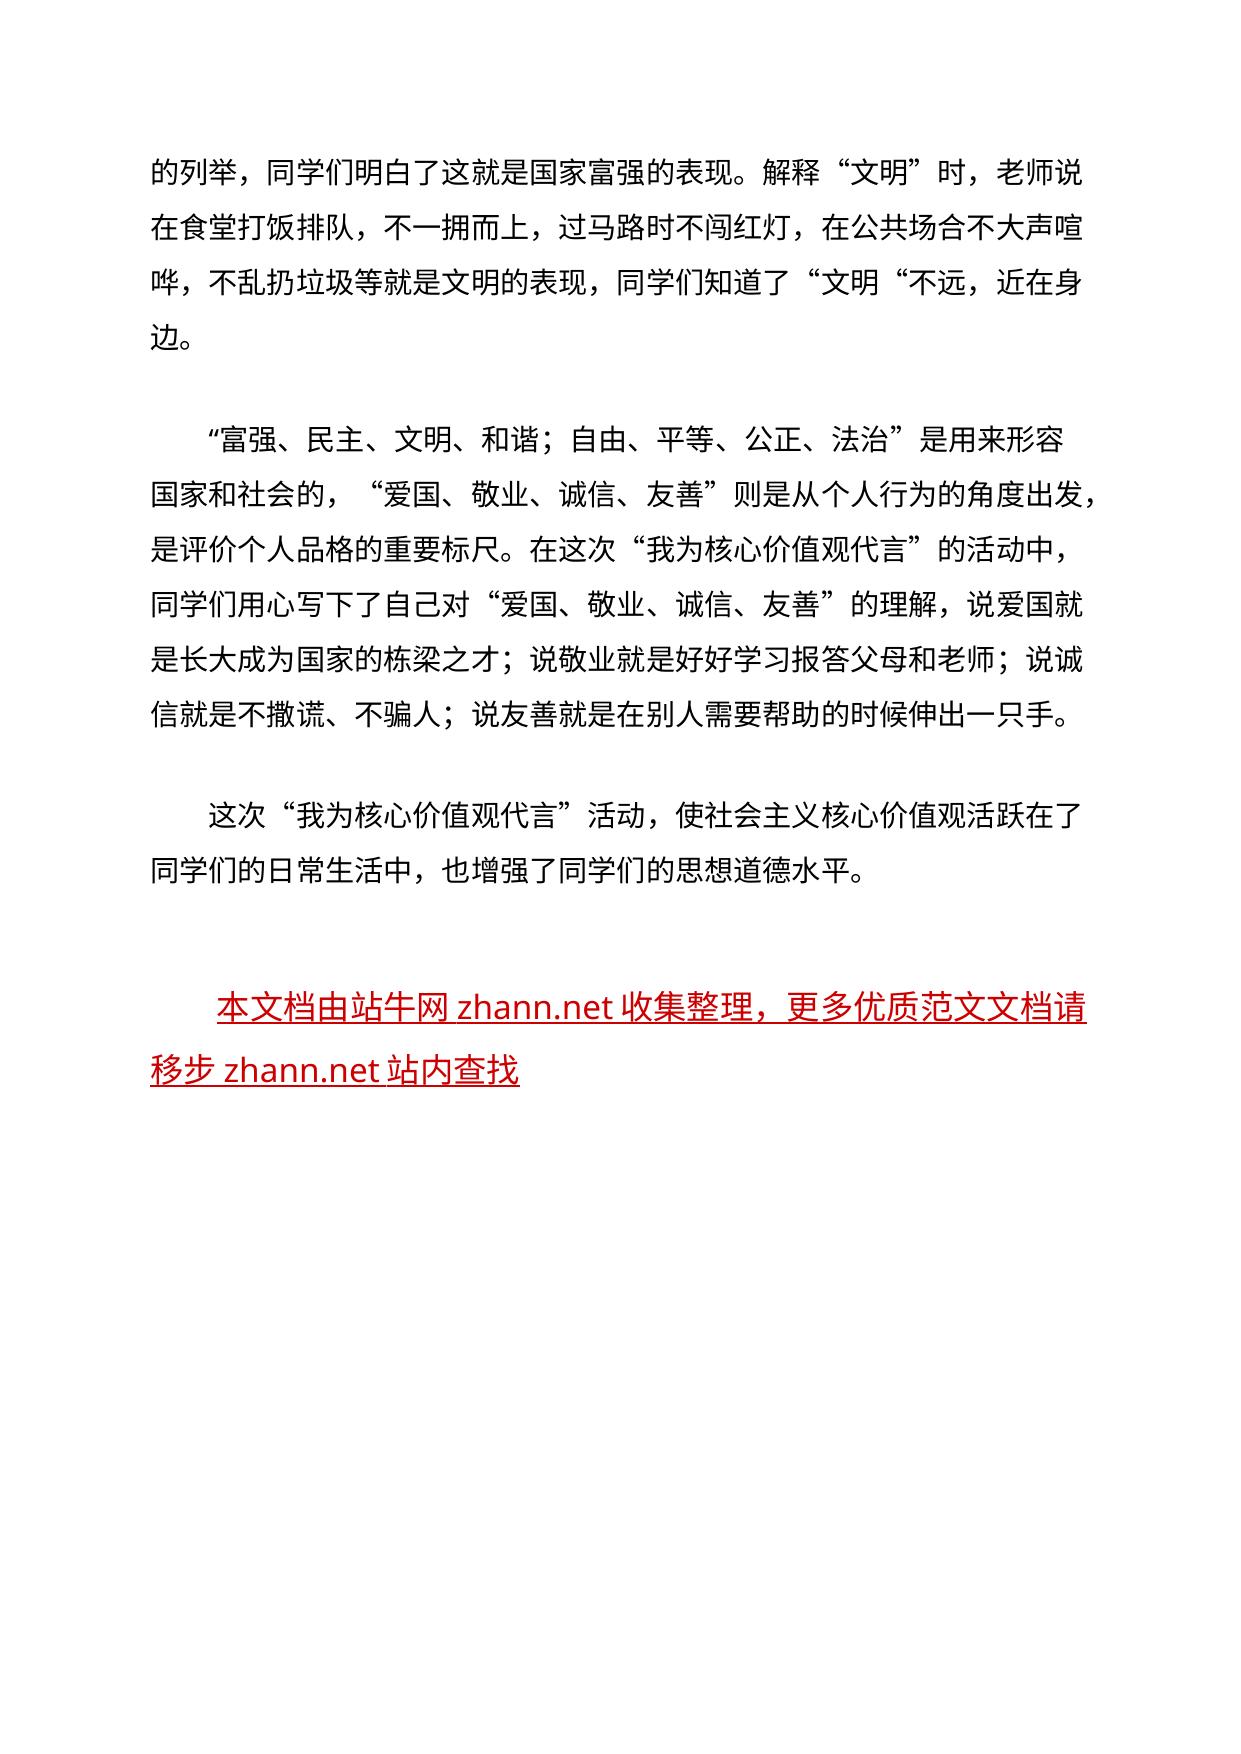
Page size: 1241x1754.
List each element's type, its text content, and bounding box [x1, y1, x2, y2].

text 本文档由站牛网zhann.net收集整理，更多优质范文文档请移步zhann.net站内查找 [150, 981, 1090, 1092]
text 这次“我为核心价值观代言”活动，使社会主义核心价值观活跃在了同学们的日常生活中，也增强了同学们的思想道德水平。 [150, 793, 1090, 890]
text “富强、民主、文明、和谐；自由、平等、公正、法治”是用来形容国家和社会的，“爱国、敬业、诚信、友善”则是从个人行为的角度出发，是评价个人品格的重要标尺。在这次“我为核心价值观代言”的活动中，同学们用心写下了自己对“爱国、敬业、诚信、友善”的理解，说爱国就是长大成为国家的栋梁之才；说敬业就是好好学习报答父母和老师；说诚信就是不撒谎、不骗人；说友善就是在别人需要帮助的时候伸出一只手。 [150, 416, 1090, 733]
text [150, 150, 1090, 357]
